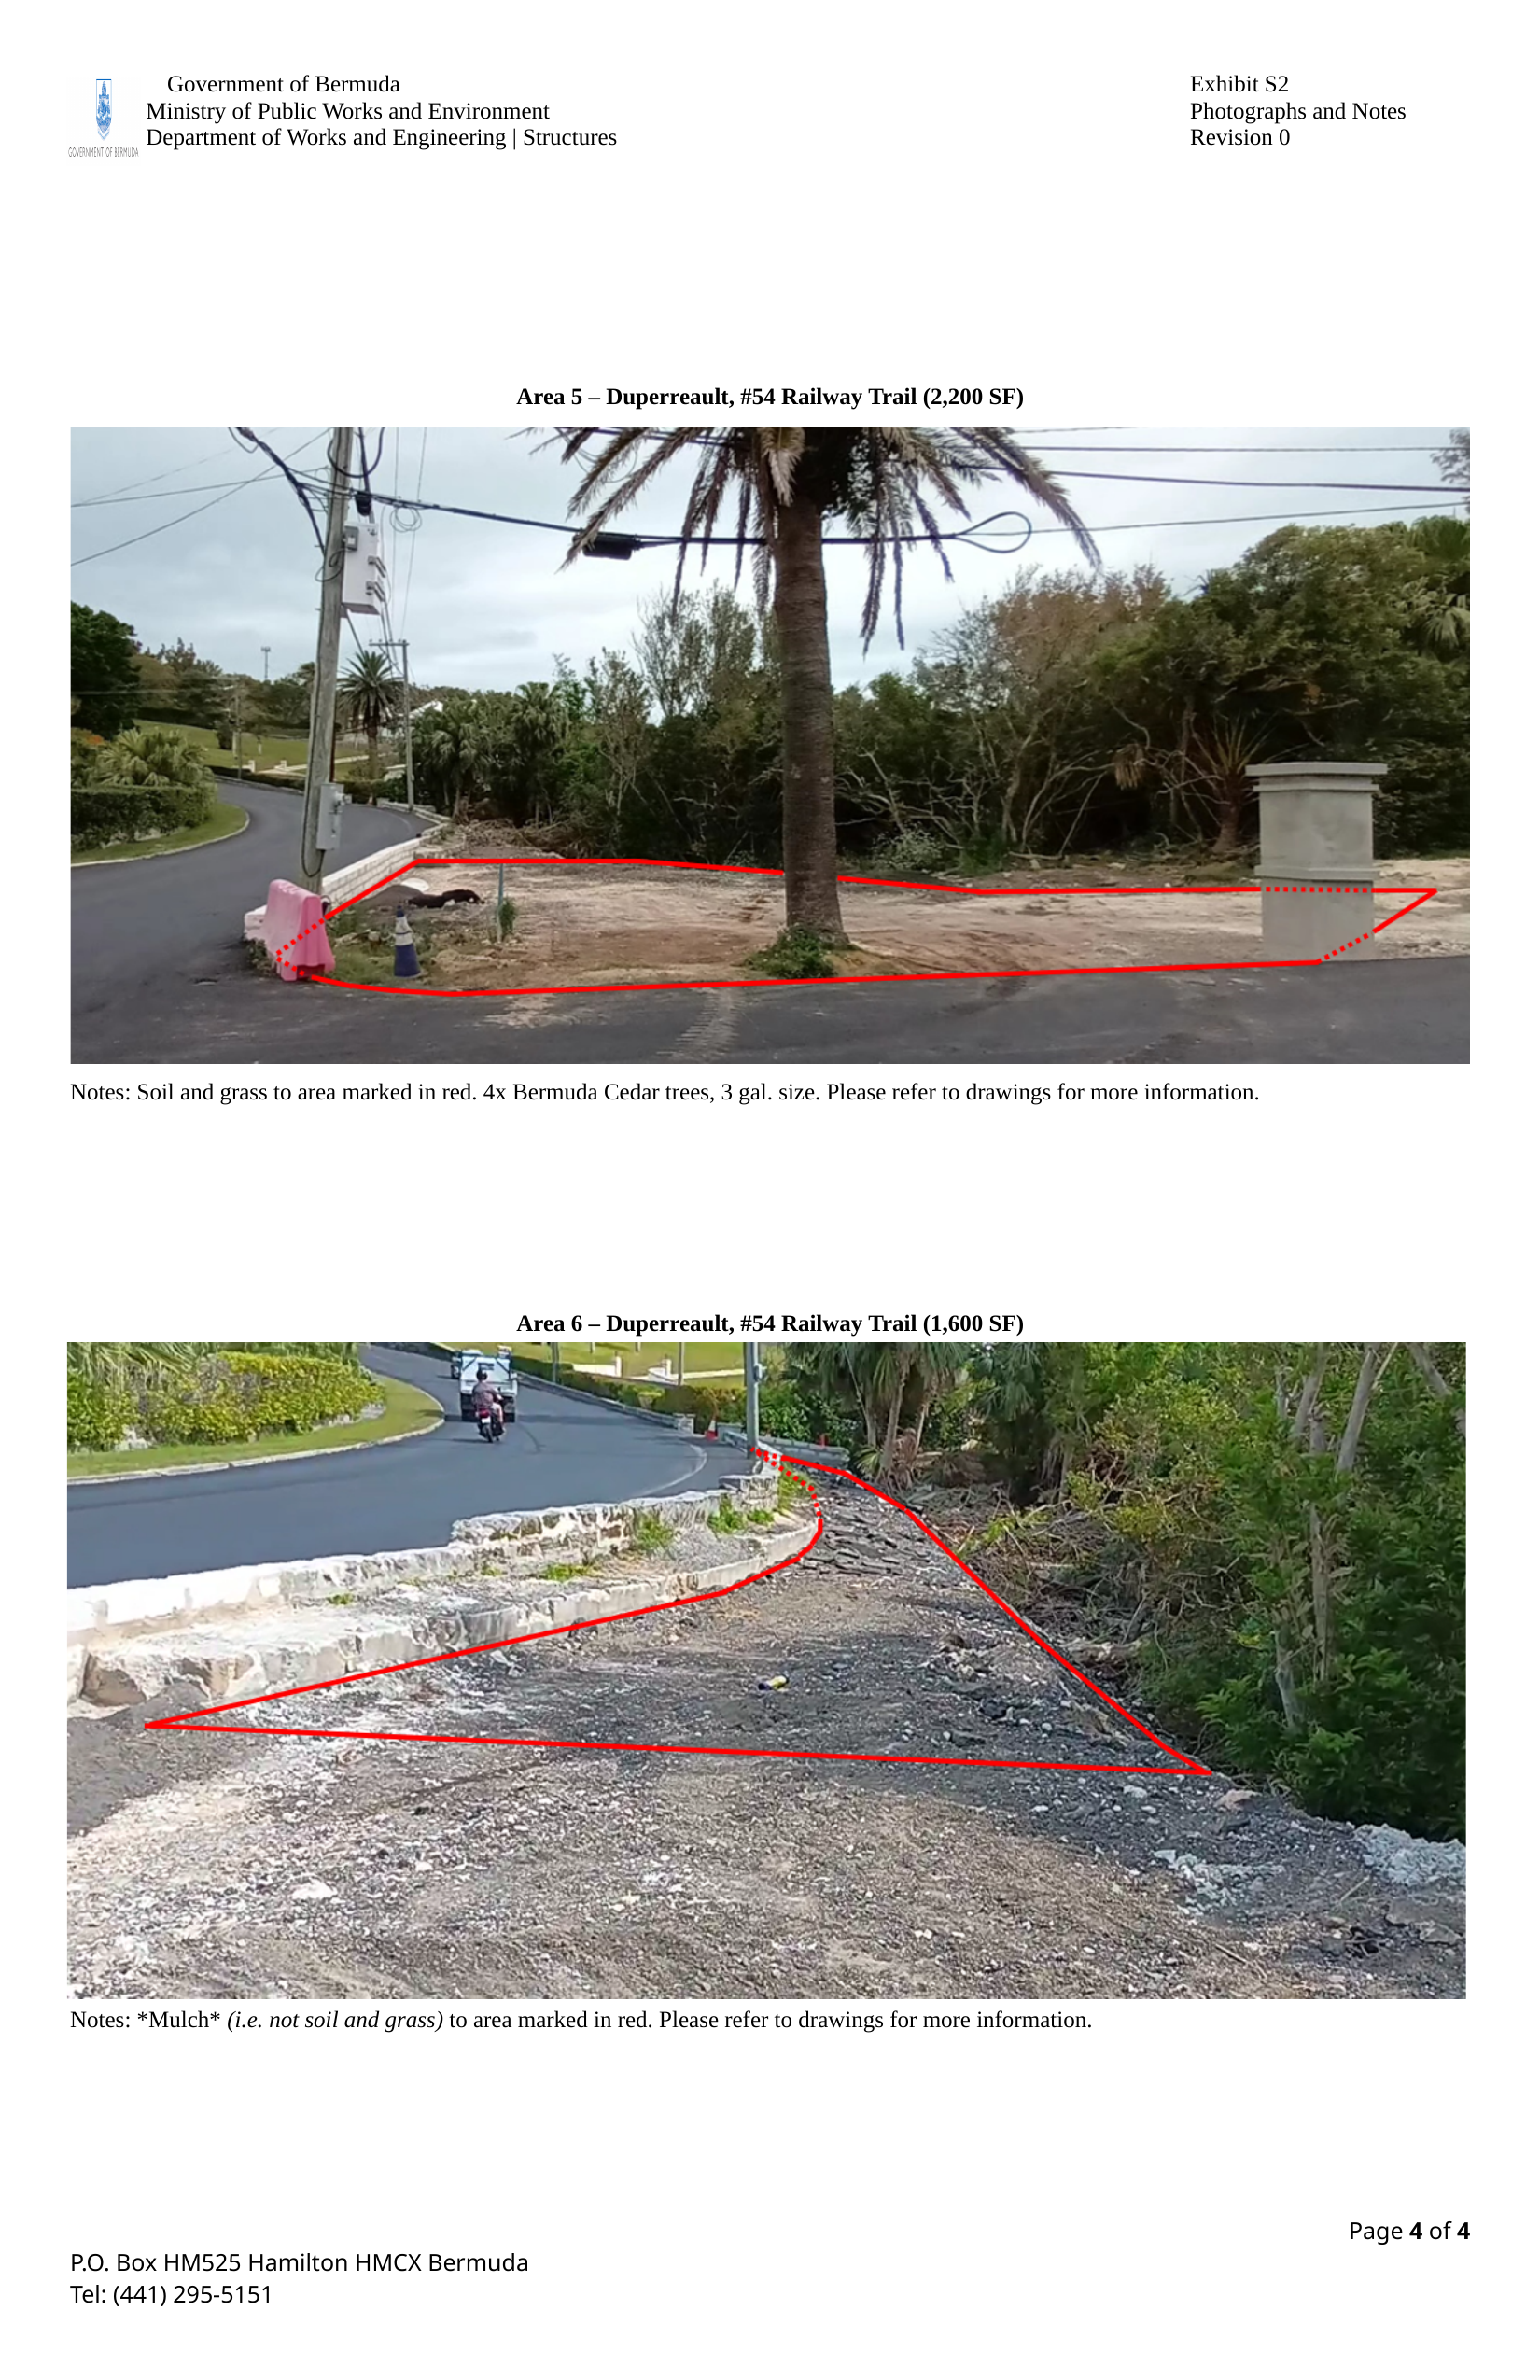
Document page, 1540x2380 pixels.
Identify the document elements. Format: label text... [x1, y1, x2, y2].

picture [70, 427, 1470, 1064]
text Notes: Soil and grass to area marked in red. 4x Bermuda Cedar trees, 3 gal. size. Please refer to drawings for more information. [70, 1078, 1470, 1105]
picture [66, 1342, 1466, 1999]
text Area 6 – Duperreault, #54 Railway Trail (1,600 SF) [70, 1309, 1470, 1337]
text Area 5 – Duperreault, #54 Railway Trail (2,200 SF) [70, 383, 1470, 409]
text Notes: *Mulch* (i.e. not soil and grass) to area marked in red. Please refer to drawings for more information. [70, 2006, 1470, 2032]
